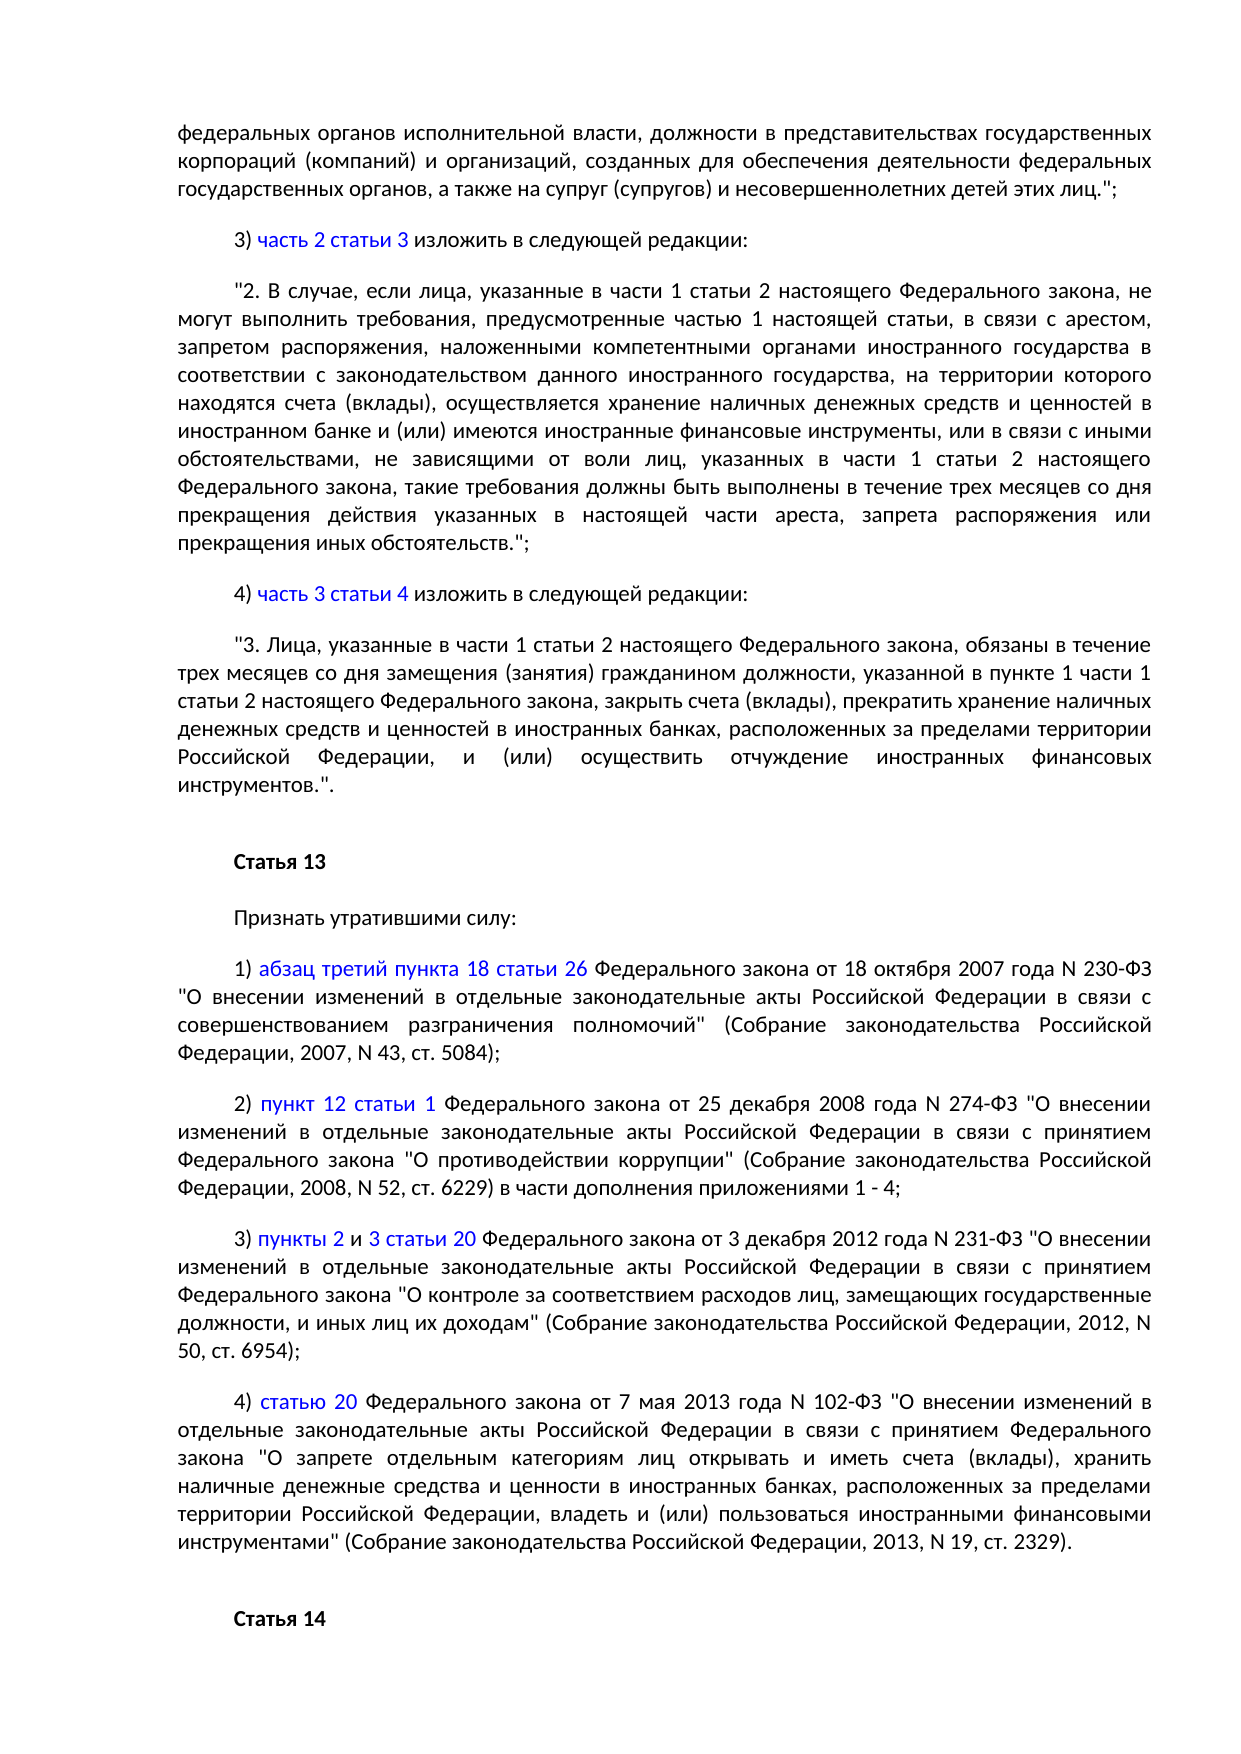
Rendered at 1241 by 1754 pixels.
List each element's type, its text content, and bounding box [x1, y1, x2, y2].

text 2) пункт 12 статьи 1 Федерального закона от 25 декабря 2008 года N 274-ФЗ "О внесении изменений в отдельные законодательные акты Российской Федерации в связи с принятием Федерального закона "О противодействии коррупции" (Собрание законодательства Российской Федерации, 2008, N 52, ст. 6229) в части дополнения приложениями 1 - 4; [177, 1089, 1152, 1201]
text 3) часть 2 статьи 3 изложить в следующей редакции: [177, 225, 1152, 253]
text Признать утратившими силу: [177, 903, 1152, 931]
text 4) статью 20 Федерального закона от 7 мая 2013 года N 102-ФЗ "О внесении изменений в отдельные законодательные акты Российской Федерации в связи с принятием Федерального закона "О запрете отдельным категориям лиц открывать и иметь счета (вклады), хранить наличные денежные средства и ценности в иностранных банках, расположенных за пределами территории Российской Федерации, владеть и (или) пользоваться иностранными финансовыми инструментами" (Собрание законодательства Российской Федерации, 2013, N 19, ст. 2329). [177, 1387, 1152, 1555]
text 4) часть 3 статьи 4 изложить в следующей редакции: [177, 579, 1152, 607]
text "2. В случае, если лица, указанные в части 1 статьи 2 настоящего Федерального закона, не могут выполнить требования, предусмотренные частью 1 настоящей статьи, в связи с арестом, запретом распоряжения, наложенными компетентными органами иностранного государства в соответствии с законодательством данного иностранного государства, на территории которого находятся счета (вклады), осуществляется хранение наличных денежных средств и ценностей в иностранном банке и (или) имеются иностранные финансовые инструменты, или в связи с иными обстоятельствами, не зависящими от воли лиц, указанных в части 1 статьи 2 настоящего Федерального закона, такие требования должны быть выполнены в течение трех месяцев со дня прекращения действия указанных в настоящей части ареста, запрета распоряжения или прекращения иных обстоятельств."; [177, 276, 1152, 556]
text "3. Лица, указанные в части 1 статьи 2 настоящего Федерального закона, обязаны в течение трех месяцев со дня замещения (занятия) гражданином должности, указанной в пункте 1 части 1 статьи 2 настоящего Федерального закона, закрыть счета (вклады), прекратить хранение наличных денежных средств и ценностей в иностранных банках, расположенных за пределами территории Российской Федерации, и (или) осуществить отчуждение иностранных финансовых инструментов.". [177, 630, 1152, 798]
text 1) абзац третий пункта 18 статьи 26 Федерального закона от 18 октября 2007 года N 230-ФЗ "О внесении изменений в отдельные законодательные акты Российской Федерации в связи с совершенствованием разграничения полномочий" (Собрание законодательства Российской Федерации, 2007, N 43, ст. 5084); [177, 954, 1152, 1066]
title Статья 14 [177, 1604, 1152, 1632]
title Статья 13 [177, 847, 1152, 875]
text 3) пункты 2 и 3 статьи 20 Федерального закона от 3 декабря 2012 года N 231-ФЗ "О внесении изменений в отдельные законодательные акты Российской Федерации в связи с принятием Федерального закона "О контроле за соответствием расходов лиц, замещающих государственные должности, и иных лиц их доходам" (Собрание законодательства Российской Федерации, 2012, N 50, ст. 6954); [177, 1224, 1152, 1364]
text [177, 118, 1152, 202]
